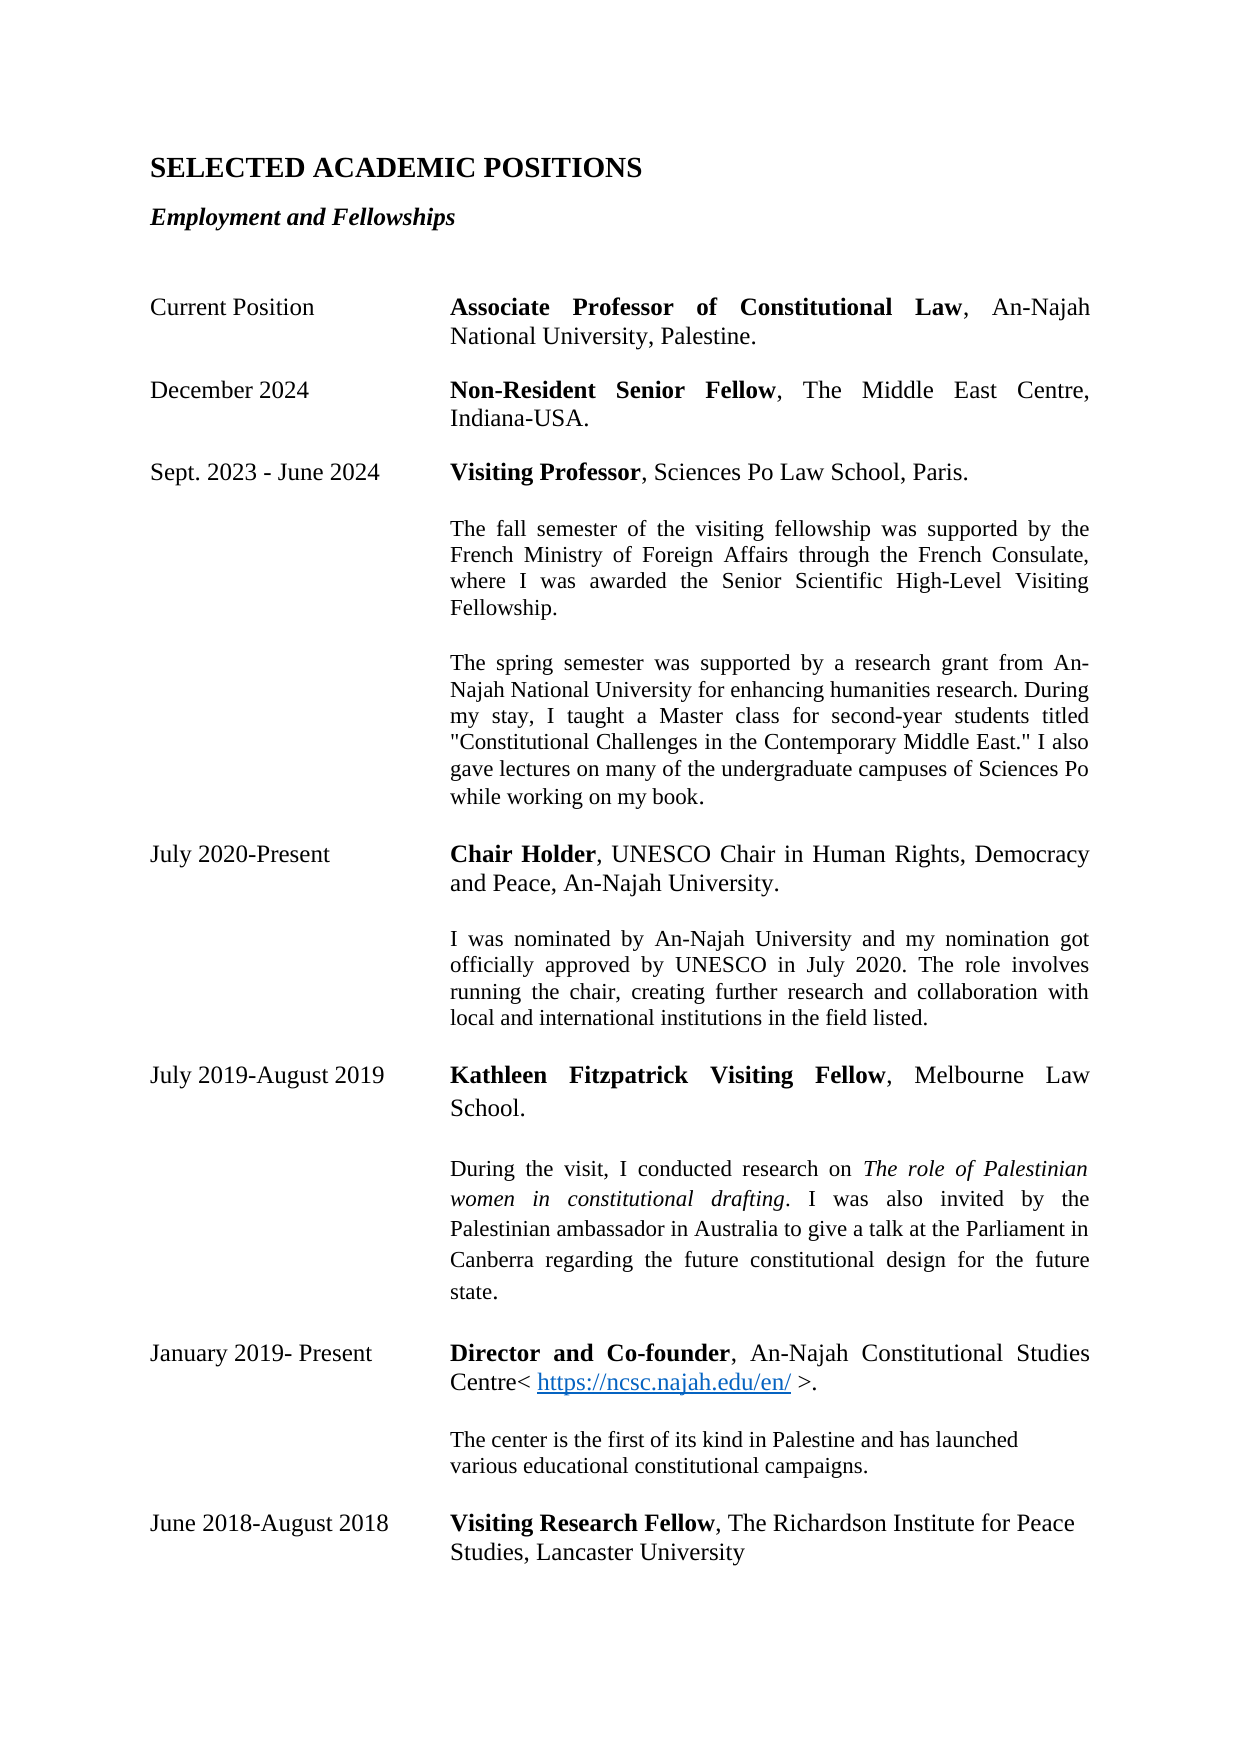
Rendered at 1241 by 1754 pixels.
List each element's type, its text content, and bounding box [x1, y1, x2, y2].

text Sept. 2023 - June 2024 Visiting Professor, Sciences Po Law School, Paris. [150, 457, 1090, 486]
text December 2024 Non-Resident Senior Fellow, The Middle East Centre, Indiana-USA. [150, 375, 1090, 432]
text July 2019-August 2019 Kathleen Fitzpatrick Visiting Fellow, Melbourne Law School. [150, 1060, 1090, 1122]
text Employment and Fellowships [150, 202, 1090, 231]
text July 2020-Present Chair Holder, UNESCO Chair in Human Rights, Democracy and Peace, An-Najah University. [150, 839, 1090, 896]
text The spring semester was supported by a research grant from An-Najah National University for enhancing humanities research. During my stay, I taught a Master class for second-year students titled "Constitutional Challenges in the Contemporary Middle East." I also gave lectures on many of the undergraduate campuses of Sciences Po while working on my book. [450, 649, 1090, 810]
text The center is the first of its kind in Palestine and has launched various educational constitutional campaigns. [450, 1426, 1090, 1479]
text During the visit, I conducted research on The role of Palestinian women in constitutional drafting. I was also invited by the Palestinian ambassador in Australia to give a talk at the Parliament in Canberra regarding the future constitutional design for the future state. [450, 1155, 1090, 1305]
text June 2018-August 2018 Visiting Research Fellow, The Richardson Institute for Peace Studies, Lancaster University [150, 1508, 1090, 1565]
text The fall semester of the visiting fellowship was supported by the French Ministry of Foreign Affairs through the French Consulate, where I was awarded the Senior Scientific High-Level Visiting Fellowship. [450, 515, 1090, 620]
text January 2019- Present Director and Co-founder, An-Najah Constitutional Studies Centre< https://ncsc.najah.edu/en/ >. [150, 1338, 1090, 1396]
text I was nominated by An-Najah University and my nomination got officially approved by UNESCO in July 2020. The role involves running the chair, creating further research and collaboration with local and international institutions in the field listed. [450, 925, 1090, 1031]
text Current Position Associate Professor of Constitutional Law, An-Najah National University, Palestine. [150, 292, 1090, 350]
text SELECTED ACADEMIC POSITIONS [150, 150, 1090, 183]
